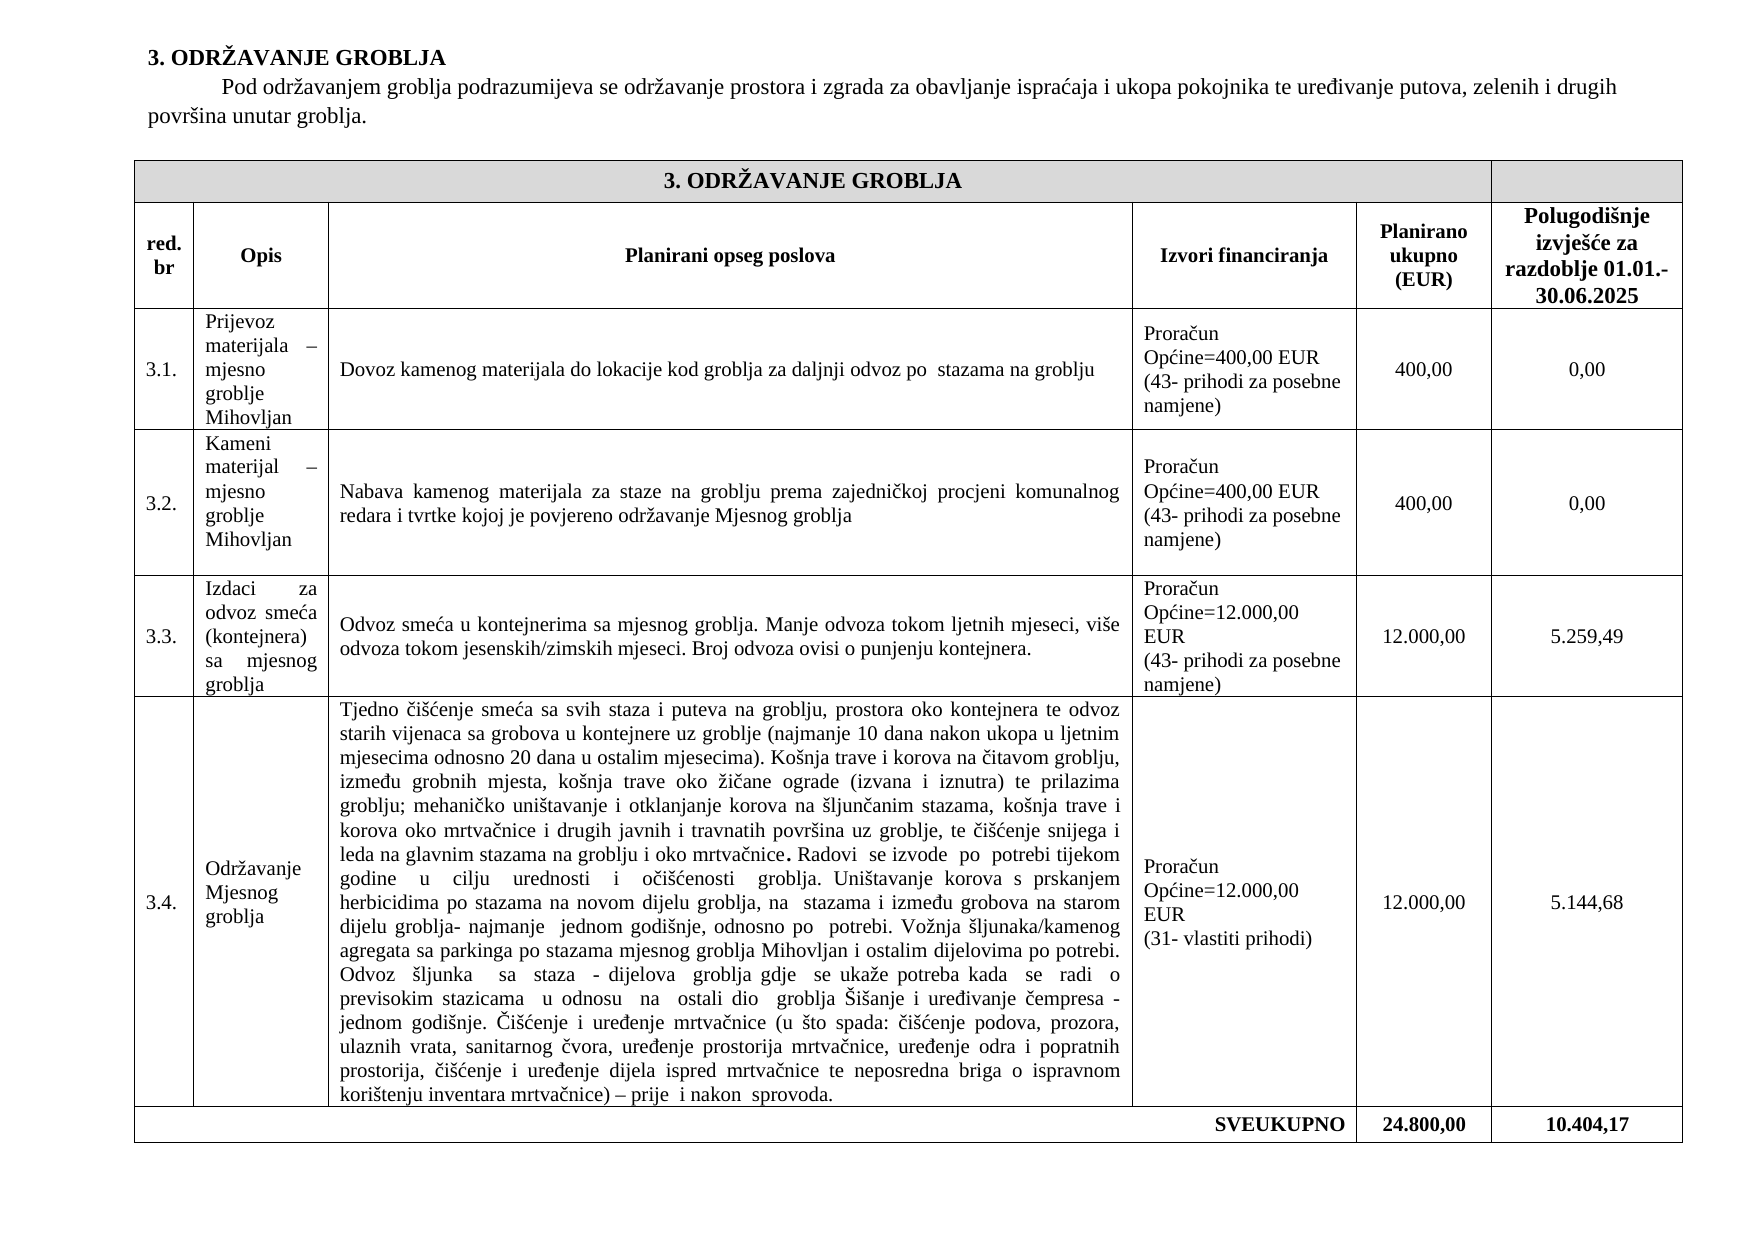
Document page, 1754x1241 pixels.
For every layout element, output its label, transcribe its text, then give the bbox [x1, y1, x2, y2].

table_header [1492, 161, 1682, 202]
table_cell 10.404,17 [1492, 1107, 1682, 1142]
table_cell Proračun Općine=400,00 EUR (43- prihodi za posebne namjene) [1133, 430, 1356, 575]
table_cell Odvoz smeća u kontejnerima sa mjesnog groblja. Manje odvoza tokom ljetnih mjeseci, više odvoza tokom jesenskih/zimskih mjeseci. Broj odvoza ovisi o punjenju kontejnera. [329, 576, 1132, 696]
table_cell Planirano ukupno (EUR) [1357, 203, 1491, 308]
table_cell Planirani opseg poslova [329, 203, 1132, 308]
table_cell Kameni materijal – mjesno groblje Mihovljan [194, 430, 328, 575]
table_cell 12.000,00 [1357, 576, 1491, 696]
table_cell 5.259,49 [1492, 576, 1682, 696]
table_cell Proračun Općine=12.000,00 EUR (43- prihodi za posebne namjene) [1133, 576, 1356, 696]
table_cell Polugodišnje izvješće za razdoblje 01.01.-30.06.2025 [1492, 203, 1682, 308]
table_cell Nabava kamenog materijala za staze na groblju prema zajedničkoj procjeni komunalnog redara i tvrtke kojoj je povjereno održavanje Mjesnog groblja [329, 430, 1132, 575]
table_cell 400,00 [1357, 430, 1491, 575]
table_cell Opis [194, 203, 328, 308]
table_cell Proračun Općine=400,00 EUR (43- prihodi za posebne namjene) [1133, 309, 1356, 429]
table_cell 3.1. [135, 309, 193, 429]
table_cell Izvori financiranja [1133, 203, 1356, 308]
table_cell 3.2. [135, 430, 193, 575]
text 3. ODRŽAVANJE GROBLJA [148, 44, 1680, 71]
table_header 3. ODRŽAVANJE GROBLJA [135, 161, 1491, 202]
table_cell 3.3. [135, 576, 193, 696]
table_cell SVEUKUPNO [135, 1107, 1356, 1142]
table_cell 3.4. [135, 697, 193, 1106]
table_cell red.br [135, 203, 193, 308]
table_cell Izdaci za odvoz smeća (kontejnera) sa mjesnog groblja [194, 576, 328, 696]
table_cell 0,00 [1492, 309, 1682, 429]
table_cell 24.800,00 [1357, 1107, 1491, 1142]
table_cell 5.144,68 [1492, 697, 1682, 1106]
table_cell Održavanje Mjesnog groblja [194, 697, 328, 1106]
table_cell 0,00 [1492, 430, 1682, 575]
table_cell Proračun Općine=12.000,00 EUR (31- vlastiti prihodi) [1133, 697, 1356, 1106]
table_cell Dovoz kamenog materijala do lokacije kod groblja za daljnji odvoz po stazama na groblju [329, 309, 1132, 429]
table_cell Tjedno čišćenje smeća sa svih staza i puteva na groblju, prostora oko kontejnera te odvoz starih vijenaca sa grobova u kontejnere uz groblje (najmanje 10 dana nakon ukopa u ljetnim mjesecima odnosno 20 dana u ostalim mjesecima). Košnja trave i korova na čitavom groblju, između grobnih mjesta, košnja trave oko žičane ograde (izvana i iznutra) te prilazima groblju; mehaničko uništavanje i otklanjanje korova na šljunčanim stazama, košnja trave i korova oko mrtvačnice i drugih javnih i travnatih površina uz groblje, te čišćenje snijega i leda na glavnim stazama na groblju i oko mrtvačnice. Radovi se izvode po potrebi tijekom godine u cilju urednosti i očišćenosti groblja. Uništavanje korova s prskanjem herbicidima po stazama na novom dijelu groblja, na stazama i između grobova na starom dijelu groblja- najmanje jednom godišnje, odnosno po potrebi. Vožnja šljunaka/kamenog agregata sa parkinga po stazama mjesnog groblja Mihovljan i ostalim dijelovima po potrebi. Odvoz šljunka sa staza - dijelova groblja gdje se ukaže potreba kada se radi o previsokim stazicama u odnosu na ostali dio groblja Šišanje i uređivanje čempresa - jednom godišnje. Čišćenje i uređenje mrtvačnice (u što spada: čišćenje podova, prozora, ulaznih vrata, sanitarnog čvora, uređenje prostorija mrtvačnice, uređenje odra i popratnih prostorija, čišćenje i uređenje dijela ispred mrtvačnice te neposredna briga o ispravnom korištenju inventara mrtvačnice) – prije i nakon sprovoda. [329, 697, 1132, 1106]
table_cell 12.000,00 [1357, 697, 1491, 1106]
text Pod održavanjem groblja podrazumijeva se održavanje prostora i zgrada za obavljanje ispraćaja i ukopa pokojnika te uređivanje putova, zelenih i drugih površina unutar groblja. [148, 73, 1680, 129]
table_cell 400,00 [1357, 309, 1491, 429]
table_cell Prijevoz materijala – mjesno groblje Mihovljan [194, 309, 328, 429]
